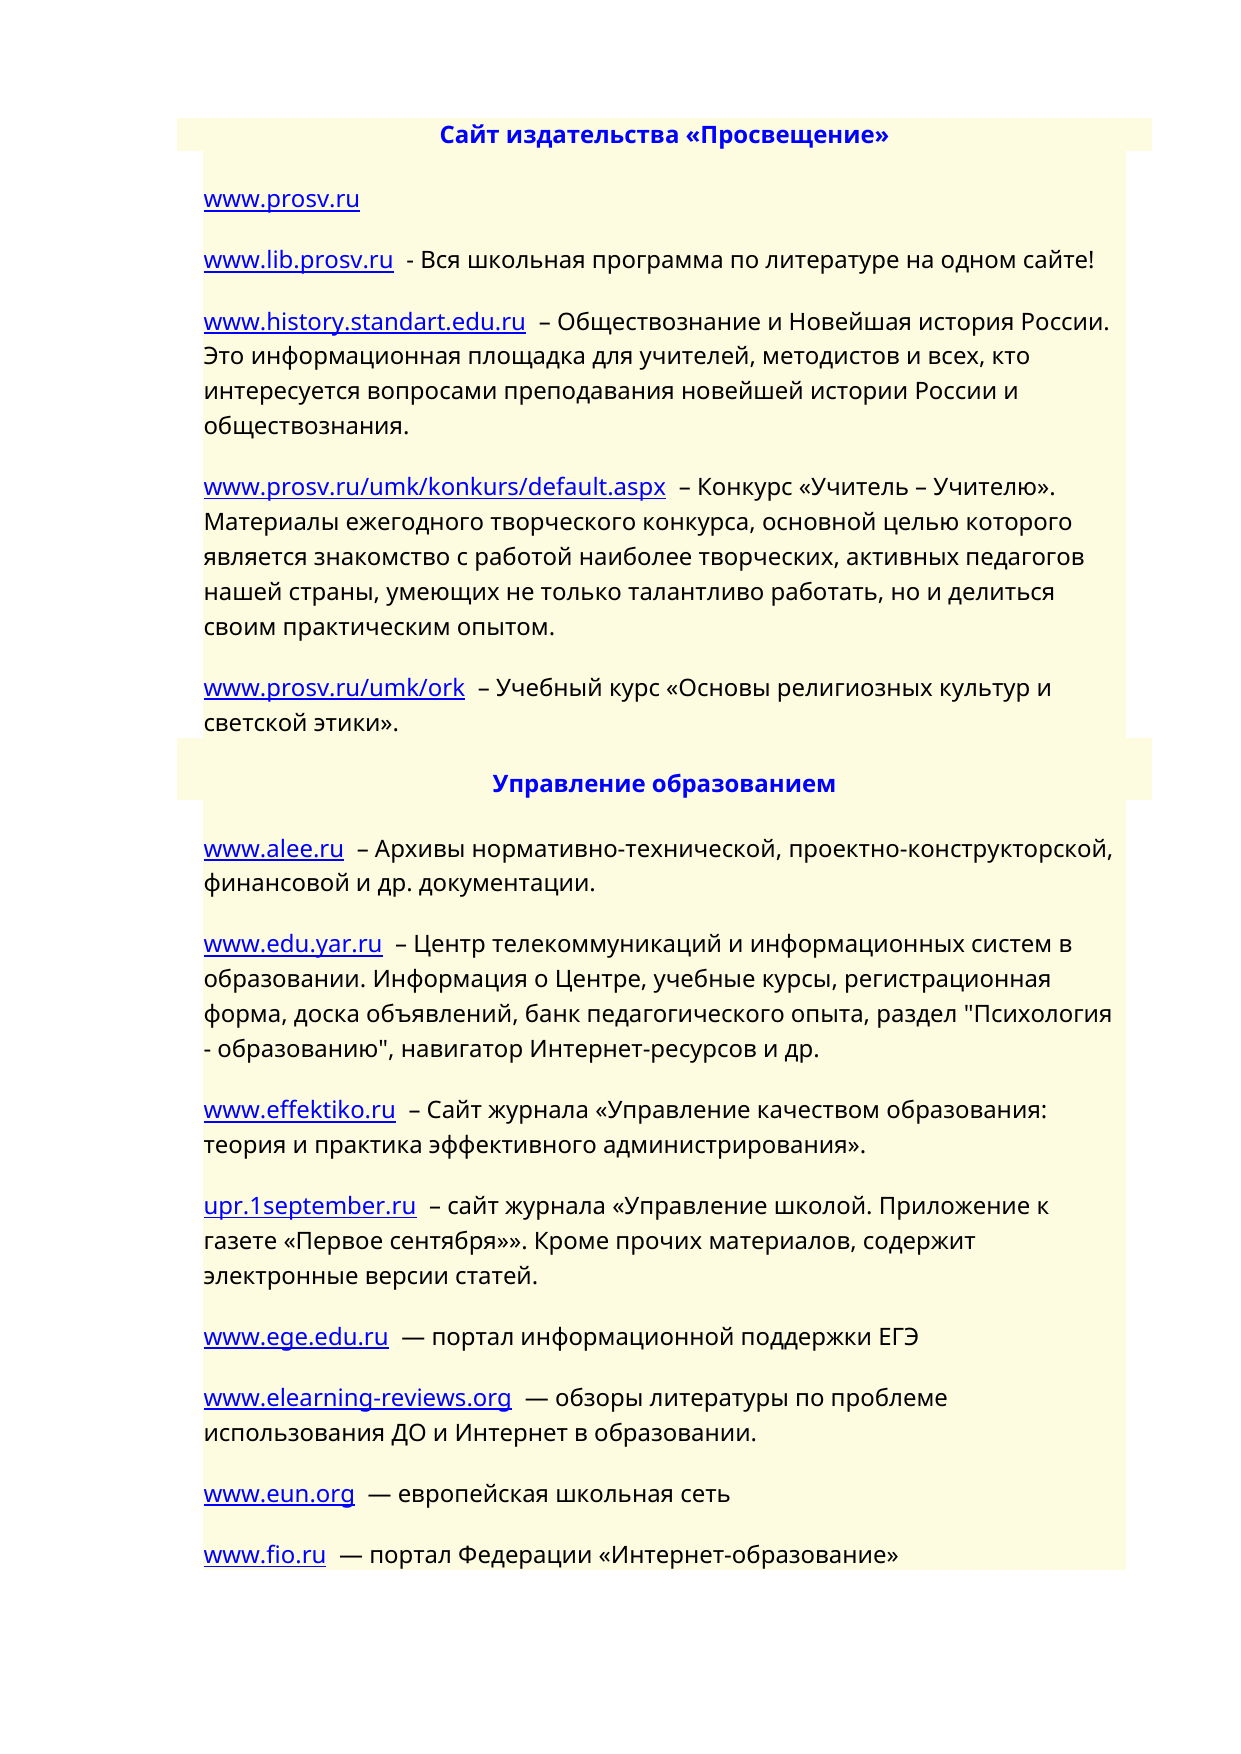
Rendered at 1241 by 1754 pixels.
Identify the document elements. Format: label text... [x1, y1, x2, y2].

text www.effektiko.ru – Сайт журнала «Управление качеством образования: теория и практика эффективного администрирования». [203, 1091, 1126, 1161]
text www.prosv.ru/umk/konkurs/default.aspx – Конкурс «Учитель – Учителю». Материалы ежегодного творческого конкурса, основной целью которого является знакомство с работой наиболее творческих, активных педагогов нашей страны, умеющих не только талантливо работать, но и делиться своим практическим опытом. [203, 468, 1126, 642]
text www.elearning-reviews.org — обзоры литературы по проблеме использования ДО и Интернет в образовании. [203, 1378, 1126, 1448]
text www.ege.edu.ru — портал информационной поддержки ЕГЭ [203, 1317, 1126, 1352]
text www.lib.prosv.ru - Вся школьная программа по литературе на одном сайте! [203, 241, 1126, 276]
text www.alee.ru – Архивы нормативно-технической, проектно-конструкторской, финансовой и др. документации. [203, 829, 1126, 899]
subtitle Управление образованием [177, 767, 1152, 800]
subtitle Сайт издательства «Просвещение» [177, 118, 1152, 151]
text www.eun.org — европейская школьная сеть [203, 1474, 1126, 1509]
text upr.1september.ru – сайт журнала «Управление школой. Приложение к газете «Первое сентября»». Кроме прочих материалов, содержит электронные версии статей. [203, 1187, 1126, 1291]
text www.prosv.ru/umk/ork – Учебный курс «Основы религиозных культур и светской этики». [203, 668, 1126, 738]
text www.prosv.ru [203, 180, 1126, 215]
text www.edu.yar.ru – Центр телекоммуникаций и информационных систем в образовании. Информация о Центре, учебные курсы, регистрационная форма, доска объявлений, банк педагогического опыта, раздел "Психология - образованию", навигатор Интернет-ресурсов и др. [203, 925, 1126, 1064]
text www.fio.ru — портал Федерации «Интернет-образование» [203, 1536, 1126, 1570]
text www.history.standart.edu.ru – Обществознание и Новейшая история России. Это информационная площадка для учителей, методистов и всех, кто интересуется вопросами преподавания новейшей истории России и обществознания. [203, 302, 1126, 442]
